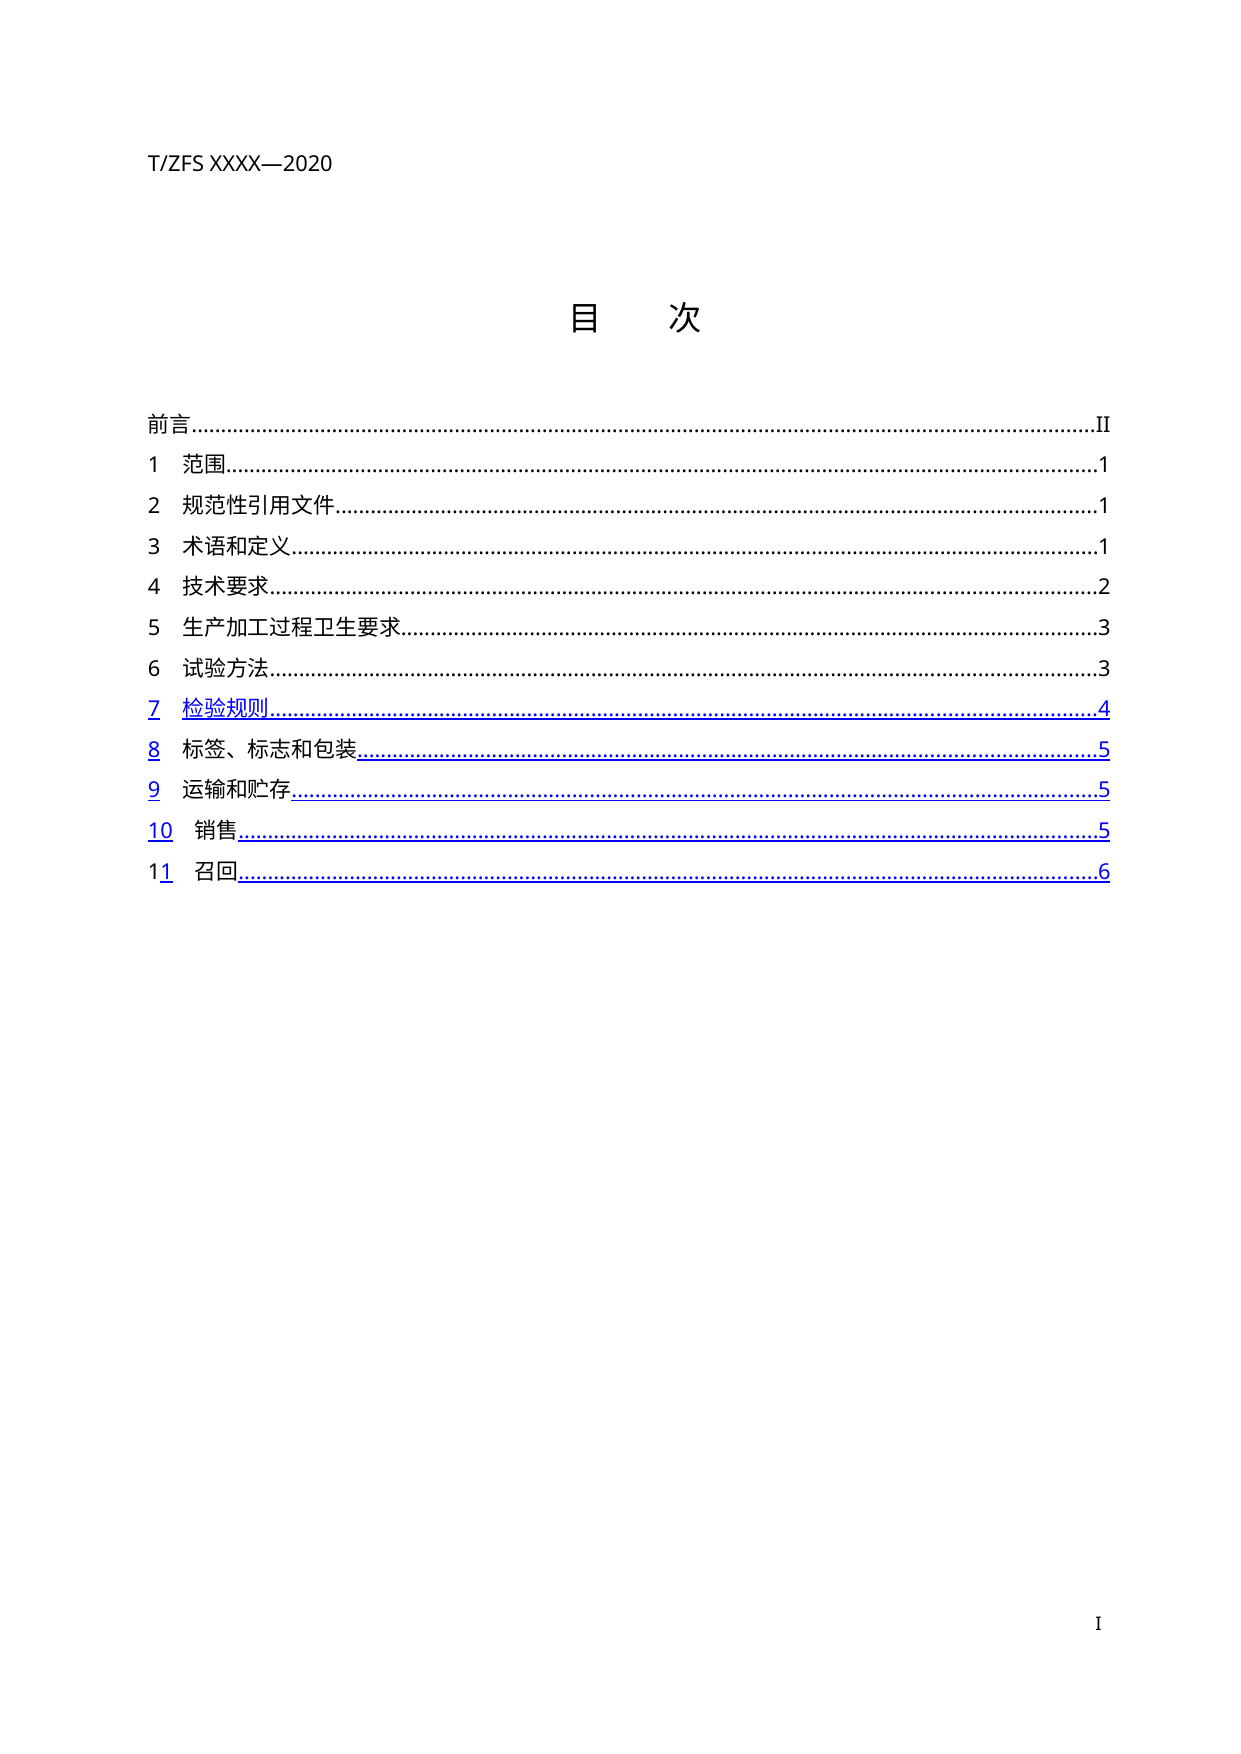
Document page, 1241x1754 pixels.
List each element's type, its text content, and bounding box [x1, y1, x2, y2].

text 8 标签、标志和包装 5 [148, 732, 1122, 764]
text 9 运输和贮存 5 [148, 772, 1122, 805]
text 1 范围 1 [148, 447, 1122, 480]
text 目 次 [148, 283, 1122, 348]
text 3 术语和定义 1 [148, 528, 1122, 561]
text 10 销售 5 [148, 813, 1122, 845]
text 7 检验规则 4 [148, 691, 1122, 723]
text 前言 II [148, 407, 1122, 439]
text 6 试验方法 3 [148, 650, 1122, 683]
text 2 规范性引用文件 1 [148, 488, 1122, 520]
text 11 召回 6 [148, 853, 1122, 886]
text 4 技术要求 2 [148, 569, 1122, 602]
text 5 生产加工过程卫生要求 3 [148, 610, 1122, 642]
